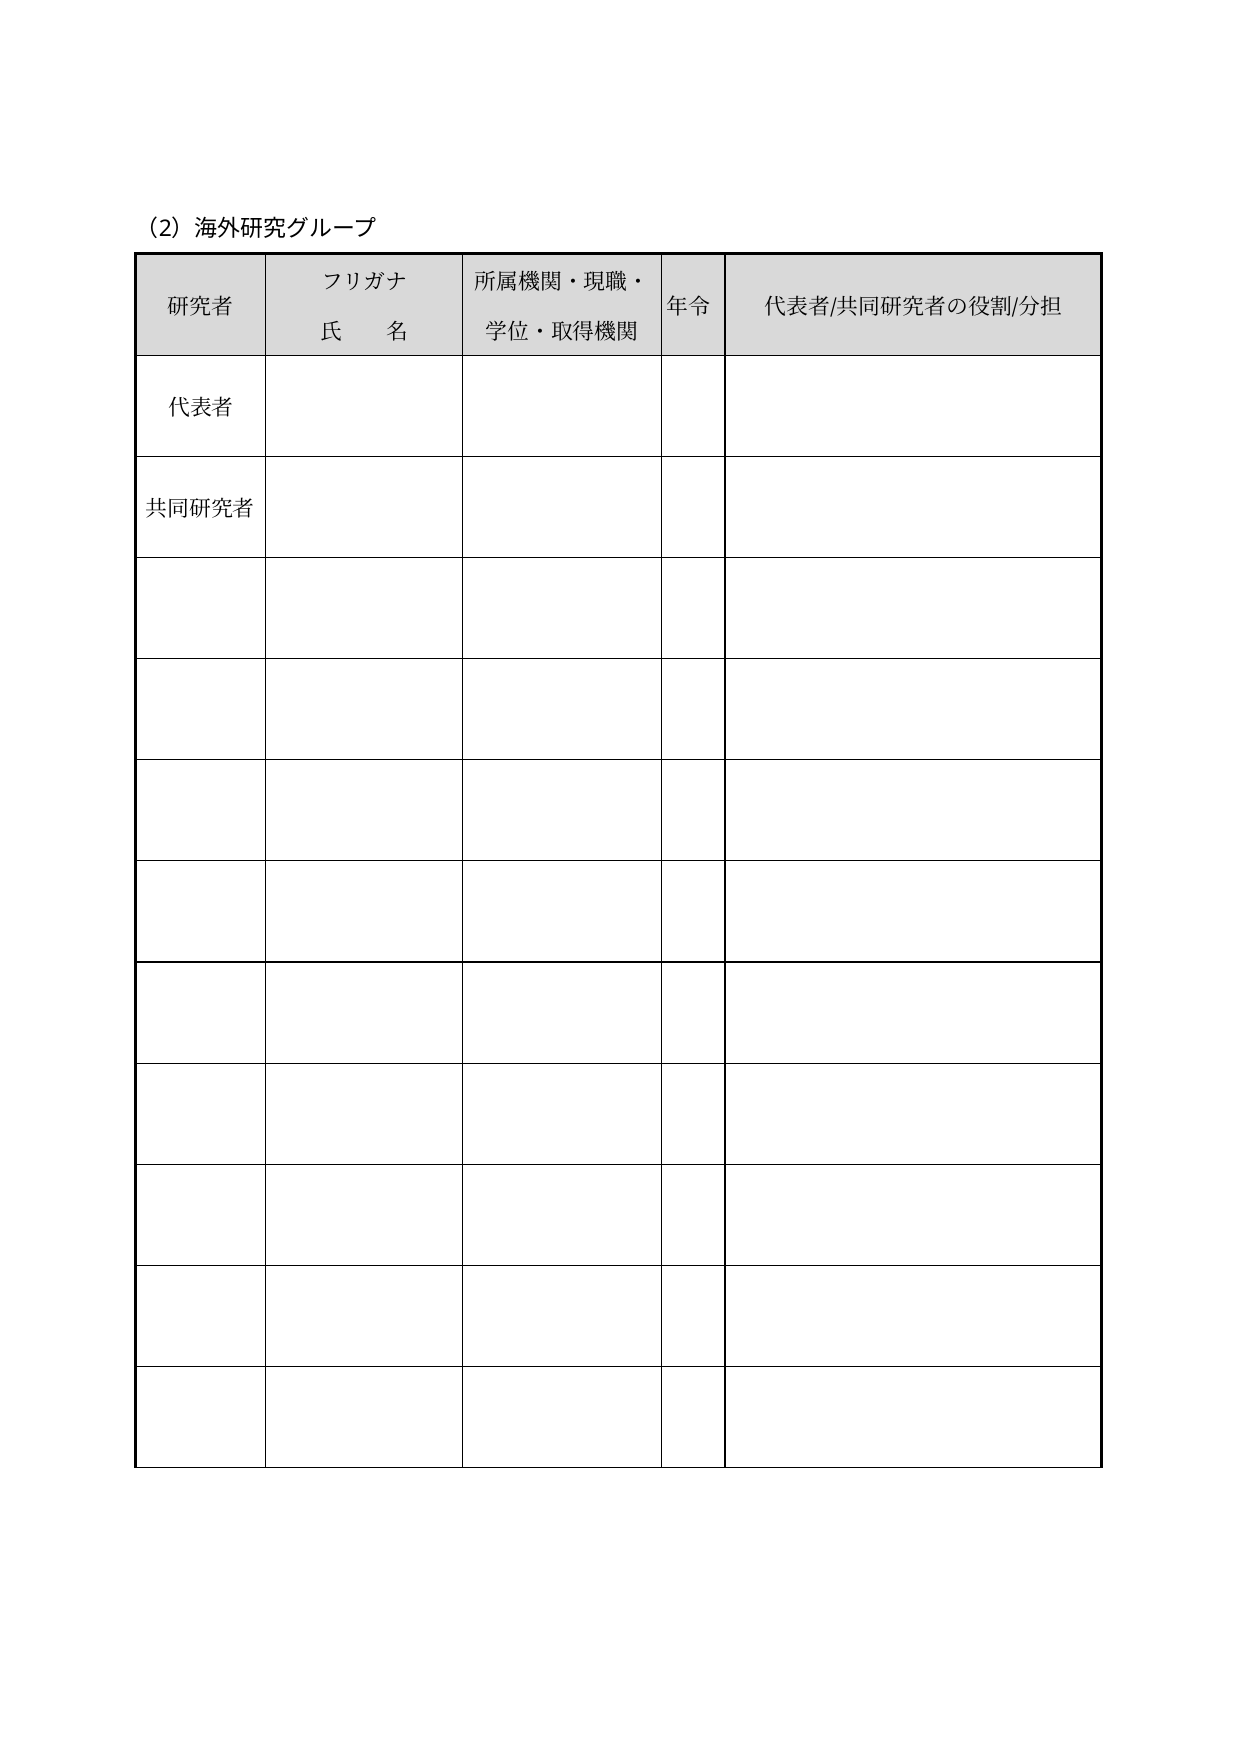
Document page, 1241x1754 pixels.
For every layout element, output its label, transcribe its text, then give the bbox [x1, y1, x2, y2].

table_cell 代表者 [137, 356, 265, 456]
table_cell [662, 1165, 724, 1264]
table_cell [266, 457, 462, 557]
table_cell [662, 558, 724, 658]
table_cell [266, 963, 462, 1062]
table_cell [266, 558, 462, 658]
table_cell [662, 659, 724, 759]
table_cell [137, 760, 265, 860]
table_cell [463, 356, 661, 456]
table_cell [266, 356, 462, 456]
table_cell [726, 659, 1100, 759]
table_cell [137, 861, 265, 961]
table_cell [662, 1064, 724, 1163]
table_cell [463, 558, 661, 658]
table_cell [137, 1165, 265, 1264]
table_cell [726, 1367, 1100, 1467]
table_header 代表者/共同研究者の役割/分担 [726, 255, 1100, 355]
table_cell [266, 659, 462, 759]
table_cell [726, 861, 1100, 961]
table_cell [137, 1266, 265, 1366]
table_cell [463, 659, 661, 759]
table_cell [726, 1064, 1100, 1163]
table_cell [726, 356, 1100, 456]
table_cell [463, 1266, 661, 1366]
table_cell [463, 1165, 661, 1264]
table_cell [463, 457, 661, 557]
table_cell [662, 963, 724, 1062]
table_cell [463, 963, 661, 1062]
table_header 年令 [662, 255, 724, 355]
table_cell [726, 1266, 1100, 1366]
table_cell [726, 760, 1100, 860]
table_cell [137, 659, 265, 759]
table_cell [662, 457, 724, 557]
table_cell [137, 1064, 265, 1163]
table_cell [662, 1266, 724, 1366]
table_cell [137, 1367, 265, 1467]
table_cell [726, 1165, 1100, 1264]
table_header フリガナ 氏 名 [266, 255, 462, 355]
table_cell [662, 1367, 724, 1467]
table_cell [463, 1367, 661, 1467]
text （2）海外研究グループ [136, 202, 1104, 252]
table_cell [463, 861, 661, 961]
table_cell [726, 963, 1100, 1062]
table_header 所属機関・現職・ 学位・取得機関 [463, 255, 661, 355]
table_cell [662, 356, 724, 456]
table_cell [726, 457, 1100, 557]
table_cell [662, 760, 724, 860]
table_cell [137, 558, 265, 658]
table_cell [137, 963, 265, 1062]
table_cell [266, 760, 462, 860]
table_cell [662, 861, 724, 961]
table_cell 共同研究者 [137, 457, 265, 557]
table_header 研究者 [137, 255, 265, 355]
table_cell [266, 1165, 462, 1264]
table_cell [266, 861, 462, 961]
table_cell [463, 1064, 661, 1163]
table_cell [266, 1064, 462, 1163]
table_cell [463, 760, 661, 860]
table_cell [726, 558, 1100, 658]
table_cell [266, 1266, 462, 1366]
table_cell [266, 1367, 462, 1467]
